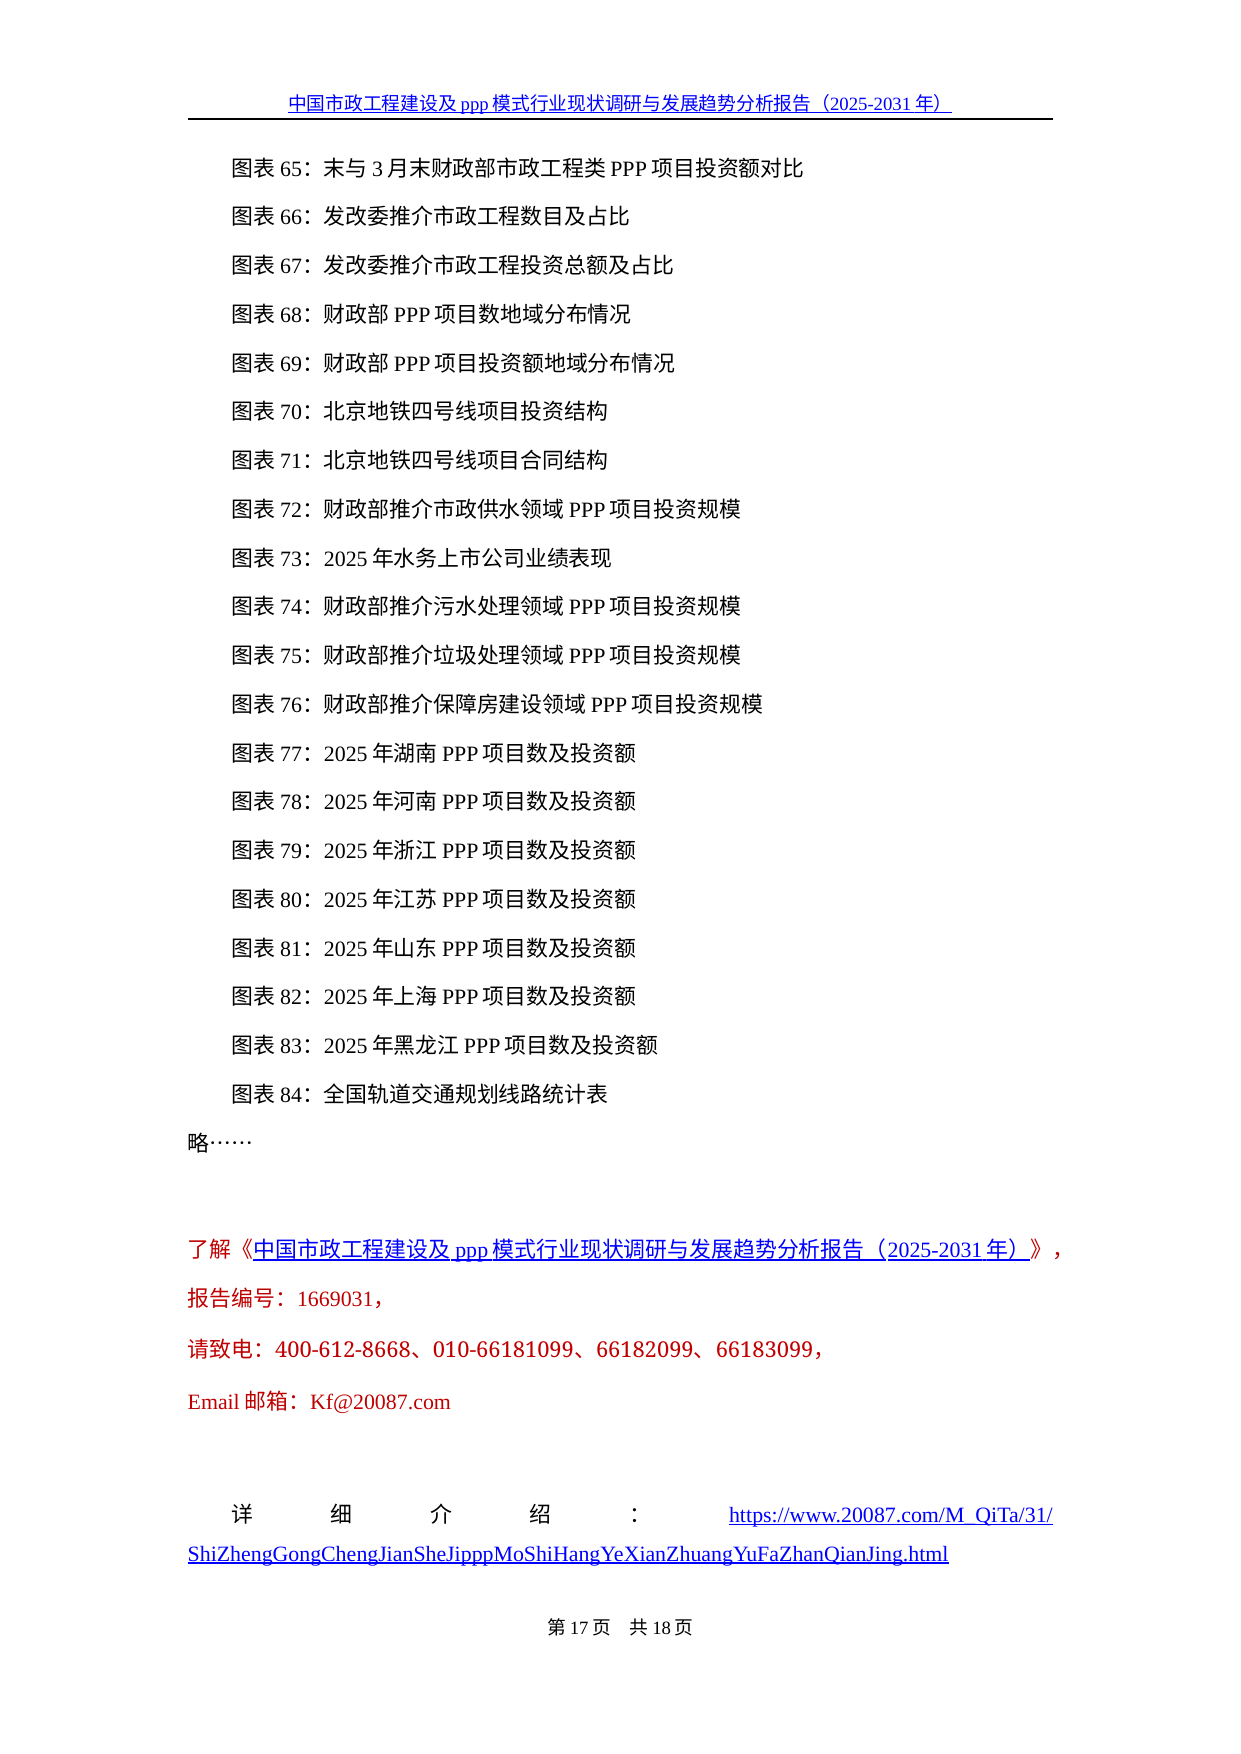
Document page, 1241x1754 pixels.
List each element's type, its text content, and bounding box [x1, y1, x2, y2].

text Email邮箱：Kf@20087.com [187, 1383, 1053, 1416]
text 请致电：400-612-8668、010-66181099、66182099、66183099， [187, 1332, 1053, 1364]
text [187, 150, 1053, 1158]
text 了解《中国市政工程建设及ppp模式行业现状调研与发展趋势分析报告（2025-2031年）》，报告编号：1669031， [187, 1232, 1053, 1313]
text 详细介绍：https://www.20087.com/M_QiTa/31/ShiZhengGongChengJianSheJipppMoShiHangYeXianZhuangYuFaZhanQianJing.html [187, 1496, 1053, 1569]
